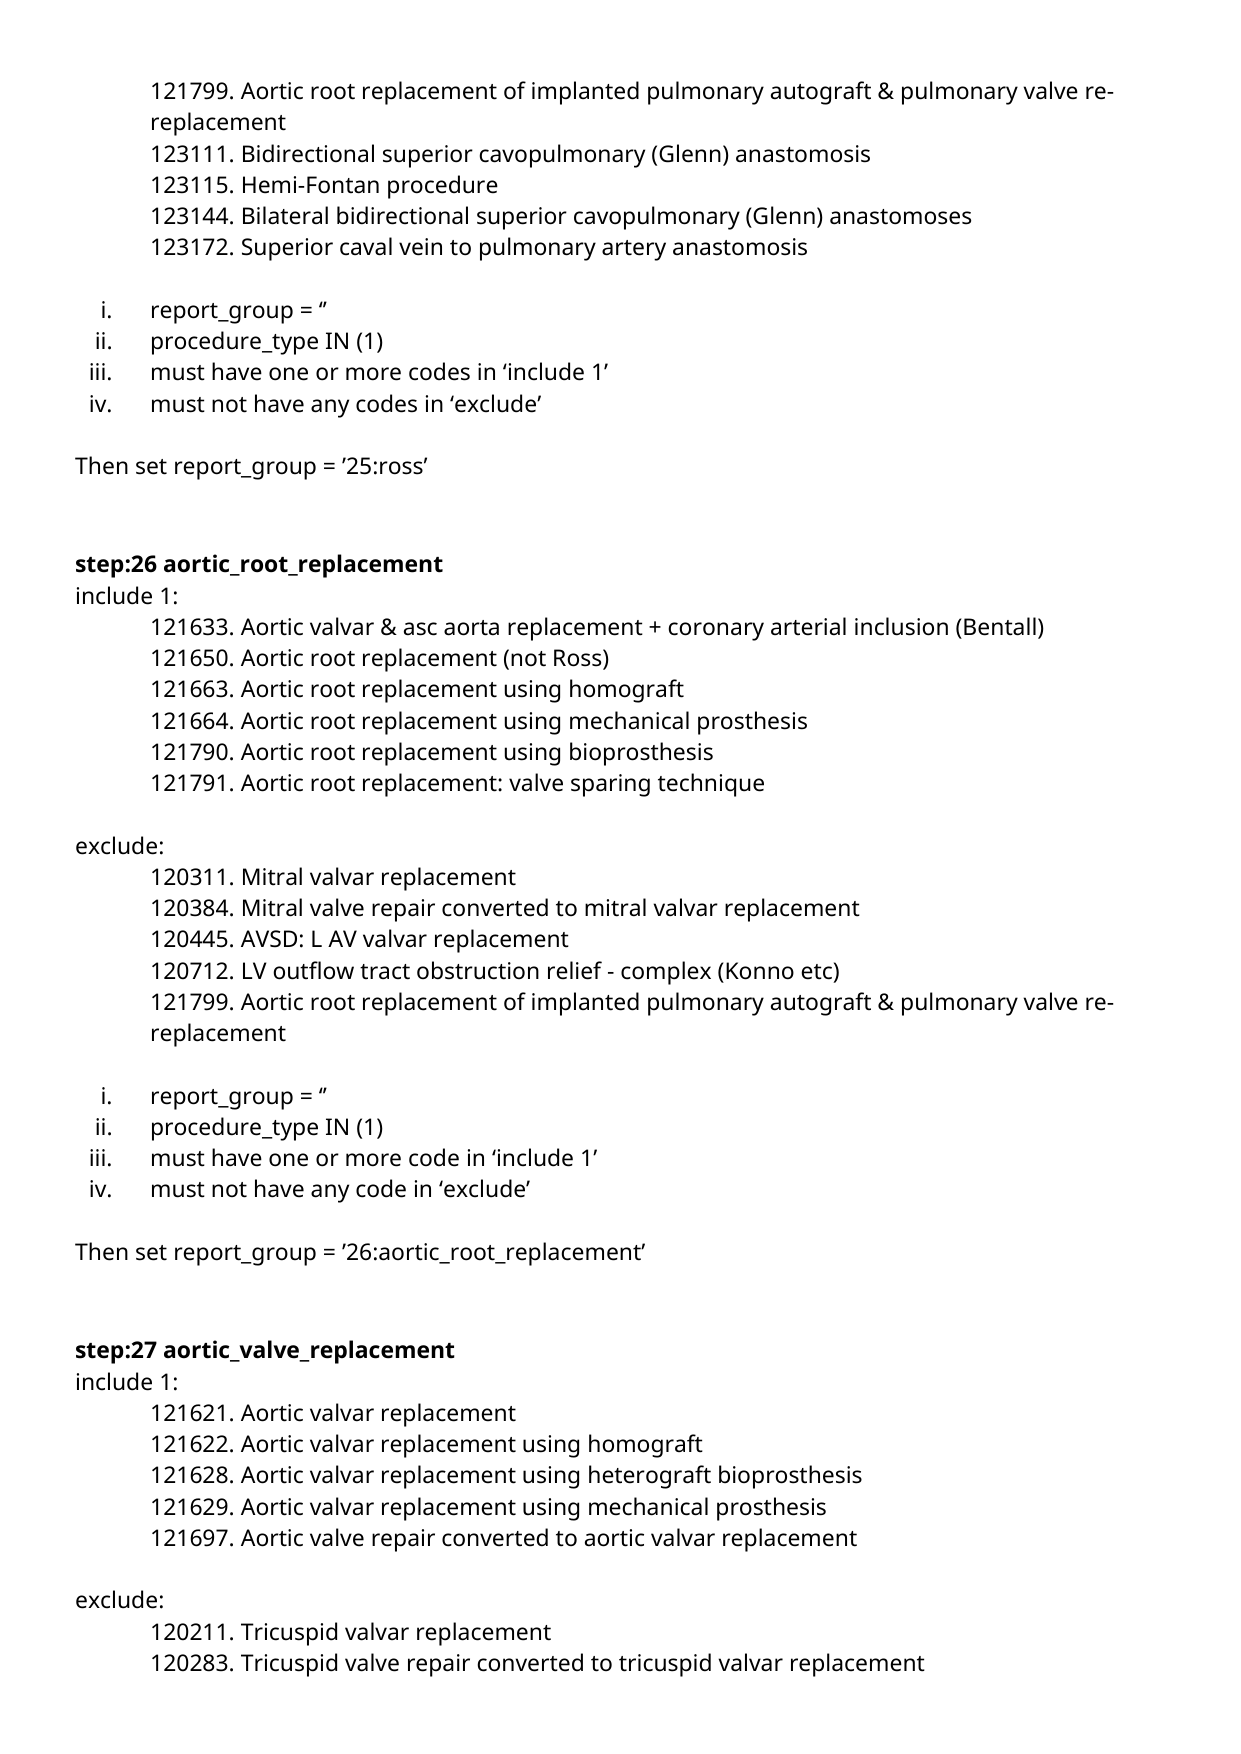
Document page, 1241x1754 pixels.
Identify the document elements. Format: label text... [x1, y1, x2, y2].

list must not have any codes in ‘exclude’ [112, 387, 1165, 419]
text exclude: [75, 1584, 1165, 1616]
list procedure_type IN (1) [112, 325, 1165, 356]
text Then set report_group = ’25:ross’ [75, 450, 1165, 481]
list procedure_type IN (1) [112, 1111, 1165, 1142]
text 121791. Aortic root replacement: valve sparing technique [150, 767, 1165, 798]
text 121663. Aortic root replacement using homograft [150, 673, 1165, 705]
text 121697. Aortic valve repair converted to aortic valvar replacement [150, 1522, 1165, 1553]
text 121799. Aortic root replacement of implanted pulmonary autograft & pulmonary valve re-replacement [150, 986, 1165, 1048]
text 123111. Bidirectional superior cavopulmonary (Glenn) anastomosis [150, 137, 1165, 169]
text step:27 aortic_valve_replacement [75, 1334, 1165, 1366]
text step:26 aortic_root_replacement [75, 548, 1165, 580]
text 120445. AVSD: L AV valvar replacement [150, 923, 1165, 955]
text 123144. Bilateral bidirectional superior cavopulmonary (Glenn) anastomoses [150, 200, 1165, 231]
text 121628. Aortic valvar replacement using heterograft bioprosthesis [150, 1459, 1165, 1491]
list must have one or more codes in ‘include 1’ [112, 356, 1165, 387]
list report_group = ‘’ [112, 1080, 1165, 1111]
text 123172. Superior caval vein to pulmonary artery anastomosis [150, 231, 1165, 262]
text 121621. Aortic valvar replacement [150, 1397, 1165, 1428]
text 121664. Aortic root replacement using mechanical prosthesis [150, 705, 1165, 736]
text 120384. Mitral valve repair converted to mitral valvar replacement [150, 892, 1165, 923]
text include 1: [75, 1366, 1165, 1397]
text 120311. Mitral valvar replacement [150, 861, 1165, 892]
text 121799. Aortic root replacement of implanted pulmonary autograft & pulmonary valve re-replacement [150, 75, 1165, 137]
list report_group = ‘’ [112, 294, 1165, 325]
text 123115. Hemi-Fontan procedure [150, 169, 1165, 200]
text 120712. LV outflow tract obstruction relief - complex (Konno etc) [150, 955, 1165, 986]
text 121629. Aortic valvar replacement using mechanical prosthesis [150, 1491, 1165, 1522]
list must not have any code in ‘exclude’ [112, 1173, 1165, 1205]
text 121790. Aortic root replacement using bioprosthesis [150, 736, 1165, 767]
text 121622. Aortic valvar replacement using homograft [150, 1428, 1165, 1459]
text 120211. Tricuspid valvar replacement [150, 1616, 1165, 1647]
text exclude: [75, 830, 1165, 861]
text 120283. Tricuspid valve repair converted to tricuspid valvar replacement [150, 1647, 1165, 1678]
list must have one or more code in ‘include 1’ [112, 1142, 1165, 1173]
text include 1: [75, 580, 1165, 611]
text 121633. Aortic valvar & asc aorta replacement + coronary arterial inclusion (Bentall) [150, 611, 1165, 642]
text 121650. Aortic root replacement (not Ross) [150, 642, 1165, 673]
text Then set report_group = ’26:aortic_root_replacement’ [75, 1236, 1165, 1267]
